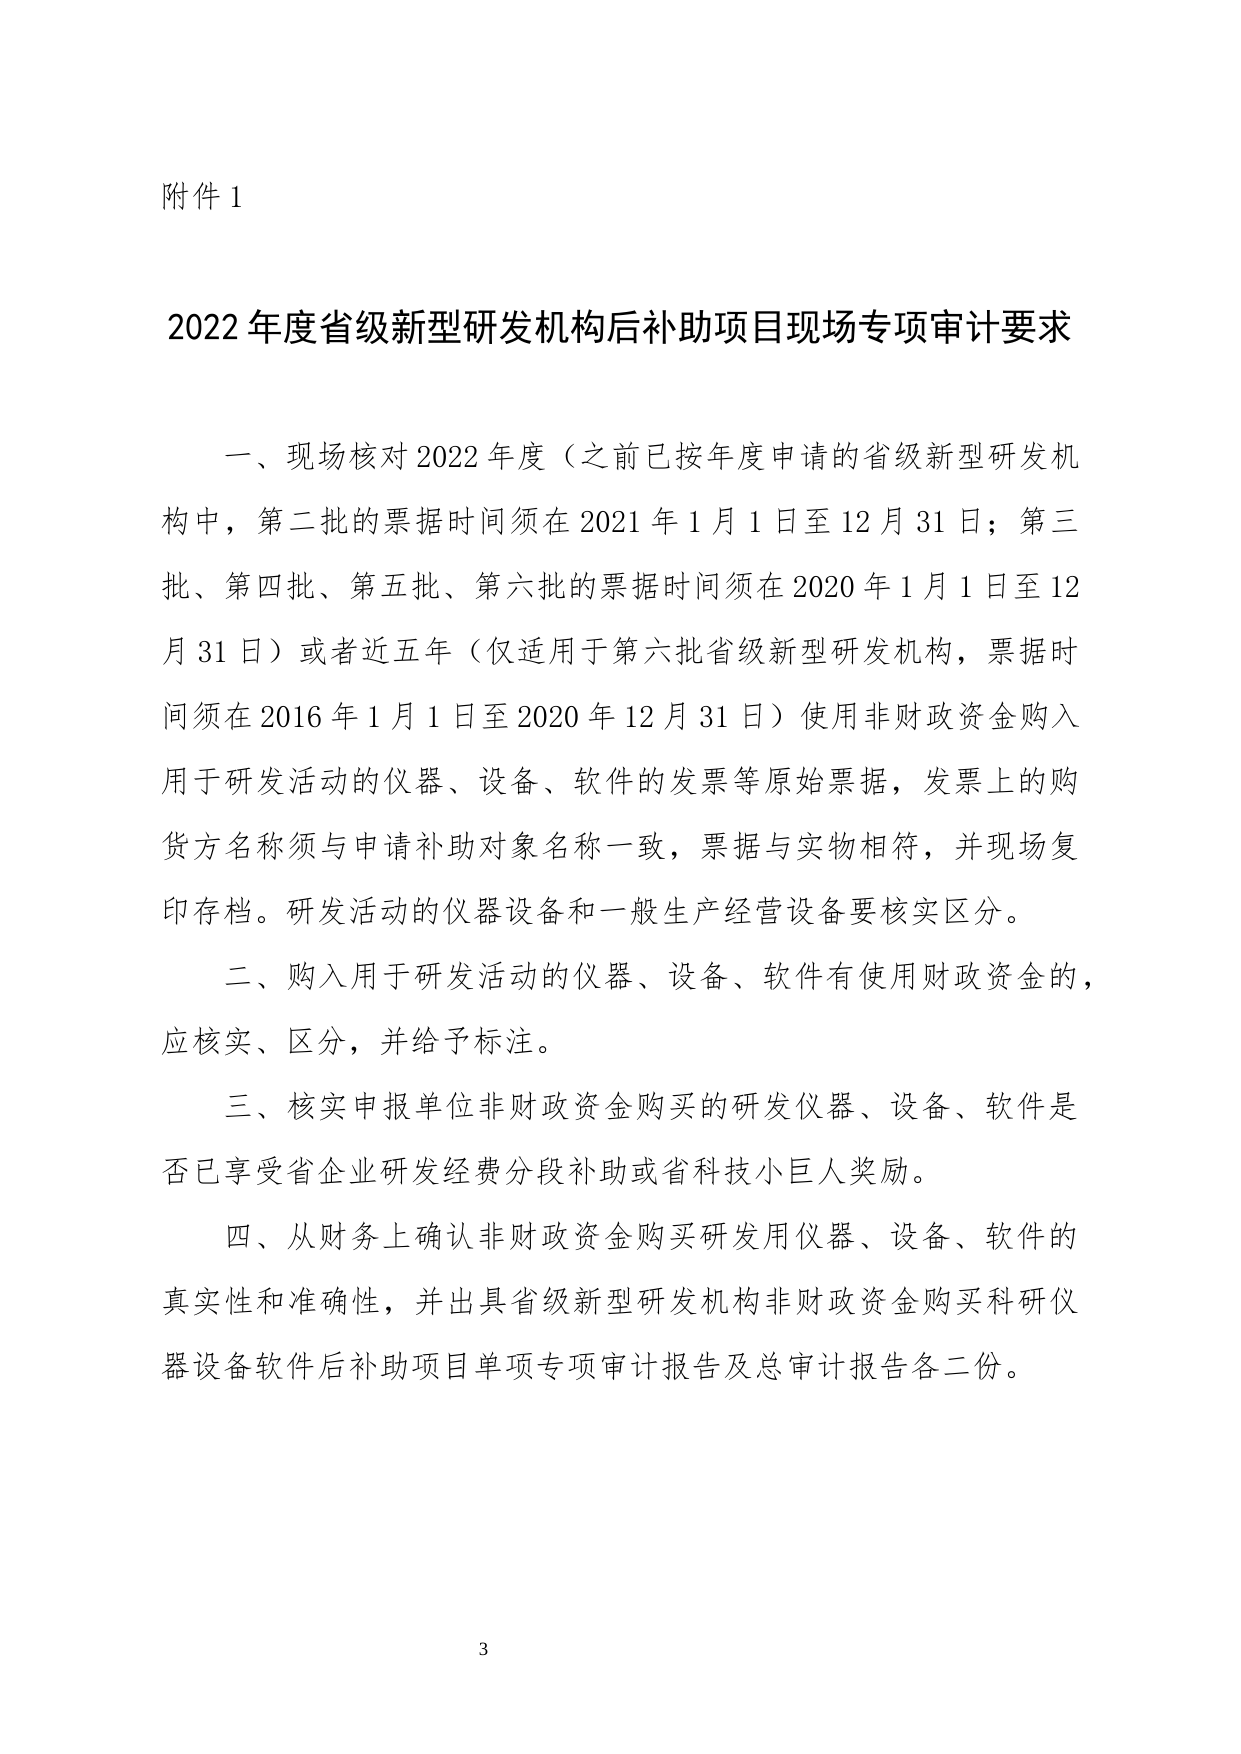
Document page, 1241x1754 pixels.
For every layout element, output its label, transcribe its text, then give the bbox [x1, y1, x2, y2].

text 四、从财务上确认非财政资金购买研发用仪器、设备、软件的真实性和准确性，并出具省级新型研发机构非财政资金购买科研仪器设备软件后补助项目单项专项审计报告及总审计报告各二份。 [159, 1202, 1081, 1397]
text 三、核实申报单位非财政资金购买的研发仪器、设备、软件是否已享受省企业研发经费分段补助或省科技小巨人奖励。 [159, 1072, 1081, 1202]
text 附件1 [159, 162, 1081, 227]
list 现场核对2022年度（之前已按年度申请的省级新型研发机构中，第二批的票据时间须在2021年1月1日至12月31日；第三批、第四批、第五批、第六批的票据时间须在2020年1月1日至12月31日）或者近五年（仅适用于第六批省级新型研发机构，票据时间须在2016年1月1日至2020年12月31日）使用非财政资金购入用于研发活动的仪器、设备、软件的发票等原始票据，发票上的购货方名称须与申请补助对象名称一致，票据与实物相符，并现场复印存档。研发活动的仪器设备和一般生产经营设备要核实区分。 [159, 422, 1081, 942]
text 2022年度省级新型研发机构后补助项目现场专项审计要求 [159, 292, 1081, 357]
text 二、购入用于研发活动的仪器、设备、软件有使用财政资金的，应核实、区分，并给予标注。 [159, 942, 1081, 1072]
